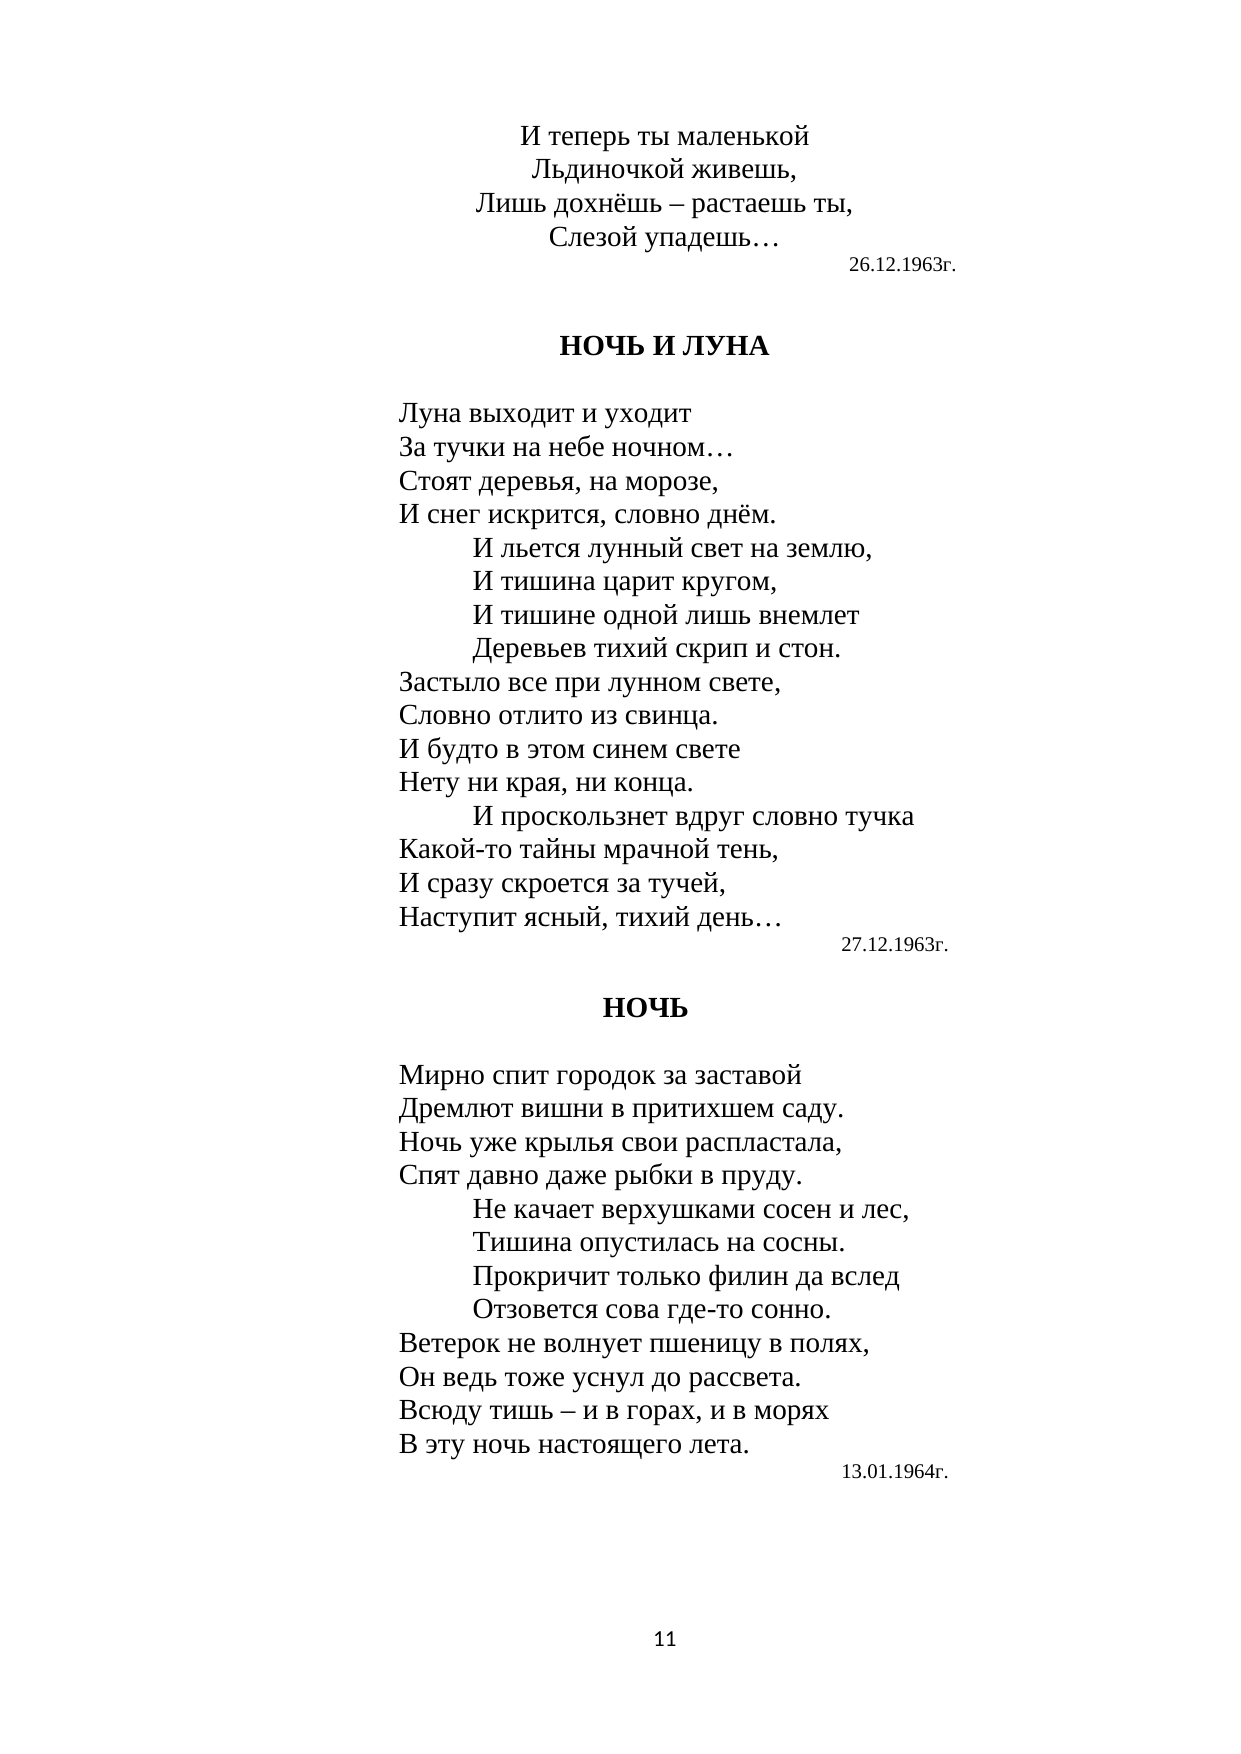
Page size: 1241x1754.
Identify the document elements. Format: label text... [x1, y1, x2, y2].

text Луна выходит и уходит [398, 396, 1152, 429]
text Застыло все при лунном свете, [177, 664, 1152, 697]
text 13.01.1964г. [325, 1459, 1152, 1483]
text Не качает верхушками сосен и лес, [325, 1191, 1152, 1224]
text Наступит ясный, тихий день… [325, 899, 1152, 932]
text Ветерок не волнует пшеницу в полях, [177, 1325, 1152, 1359]
text Словно отлито из свинца. [325, 697, 1152, 731]
text И проскользнет вдруг словно тучка [325, 798, 1152, 832]
text Какой-то тайны мрачной тень, [325, 832, 1152, 865]
text Он ведь тоже уснул до рассвета. [325, 1359, 1152, 1392]
text За тучки на небе ночном… [325, 429, 1152, 463]
text В эту ночь настоящего лета. [325, 1426, 1152, 1459]
text Нету ни края, ни конца. [325, 764, 1152, 798]
text Спят давно даже рыбки в пруду. [325, 1157, 1152, 1191]
text Деревьев тихий скрип и стон. [398, 630, 1152, 664]
text Стоят деревья, на морозе, [325, 463, 1152, 496]
text НОЧЬ И ЛУНА [177, 328, 1152, 362]
text Дремлют вишни в притихшем саду. [325, 1090, 1152, 1124]
text И сразу скроется за тучей, [325, 865, 1152, 899]
text И снег искрится, словно днём. [325, 496, 1152, 530]
text Льдиночкой живешь, [177, 152, 1152, 185]
text Ночь уже крылья свои распластала, [325, 1124, 1152, 1157]
text 26.12.1963г. [177, 252, 1152, 276]
text НОЧЬ [325, 990, 1152, 1023]
text И тишина царит кругом, [398, 563, 1152, 597]
text Лишь дохнёшь – растаешь ты, [177, 185, 1152, 219]
text Отзовется сова где-то сонно. [398, 1292, 1152, 1325]
text Тишина опустилась на сосны. [398, 1224, 1152, 1258]
text И тишине одной лишь внемлет [398, 597, 1152, 630]
text Мирно спит городок за заставой [177, 1057, 1152, 1090]
text И будто в этом синем свете [325, 731, 1152, 764]
text Всюду тишь – и в горах, и в морях [325, 1392, 1152, 1426]
text И льется лунный свет на землю, [325, 530, 1152, 563]
text Слезой упадешь… [177, 219, 1152, 252]
text И теперь ты маленькой [177, 118, 1152, 152]
text Прокричит только филин да вслед [398, 1258, 1152, 1292]
text 27.12.1963г. [325, 932, 1152, 956]
